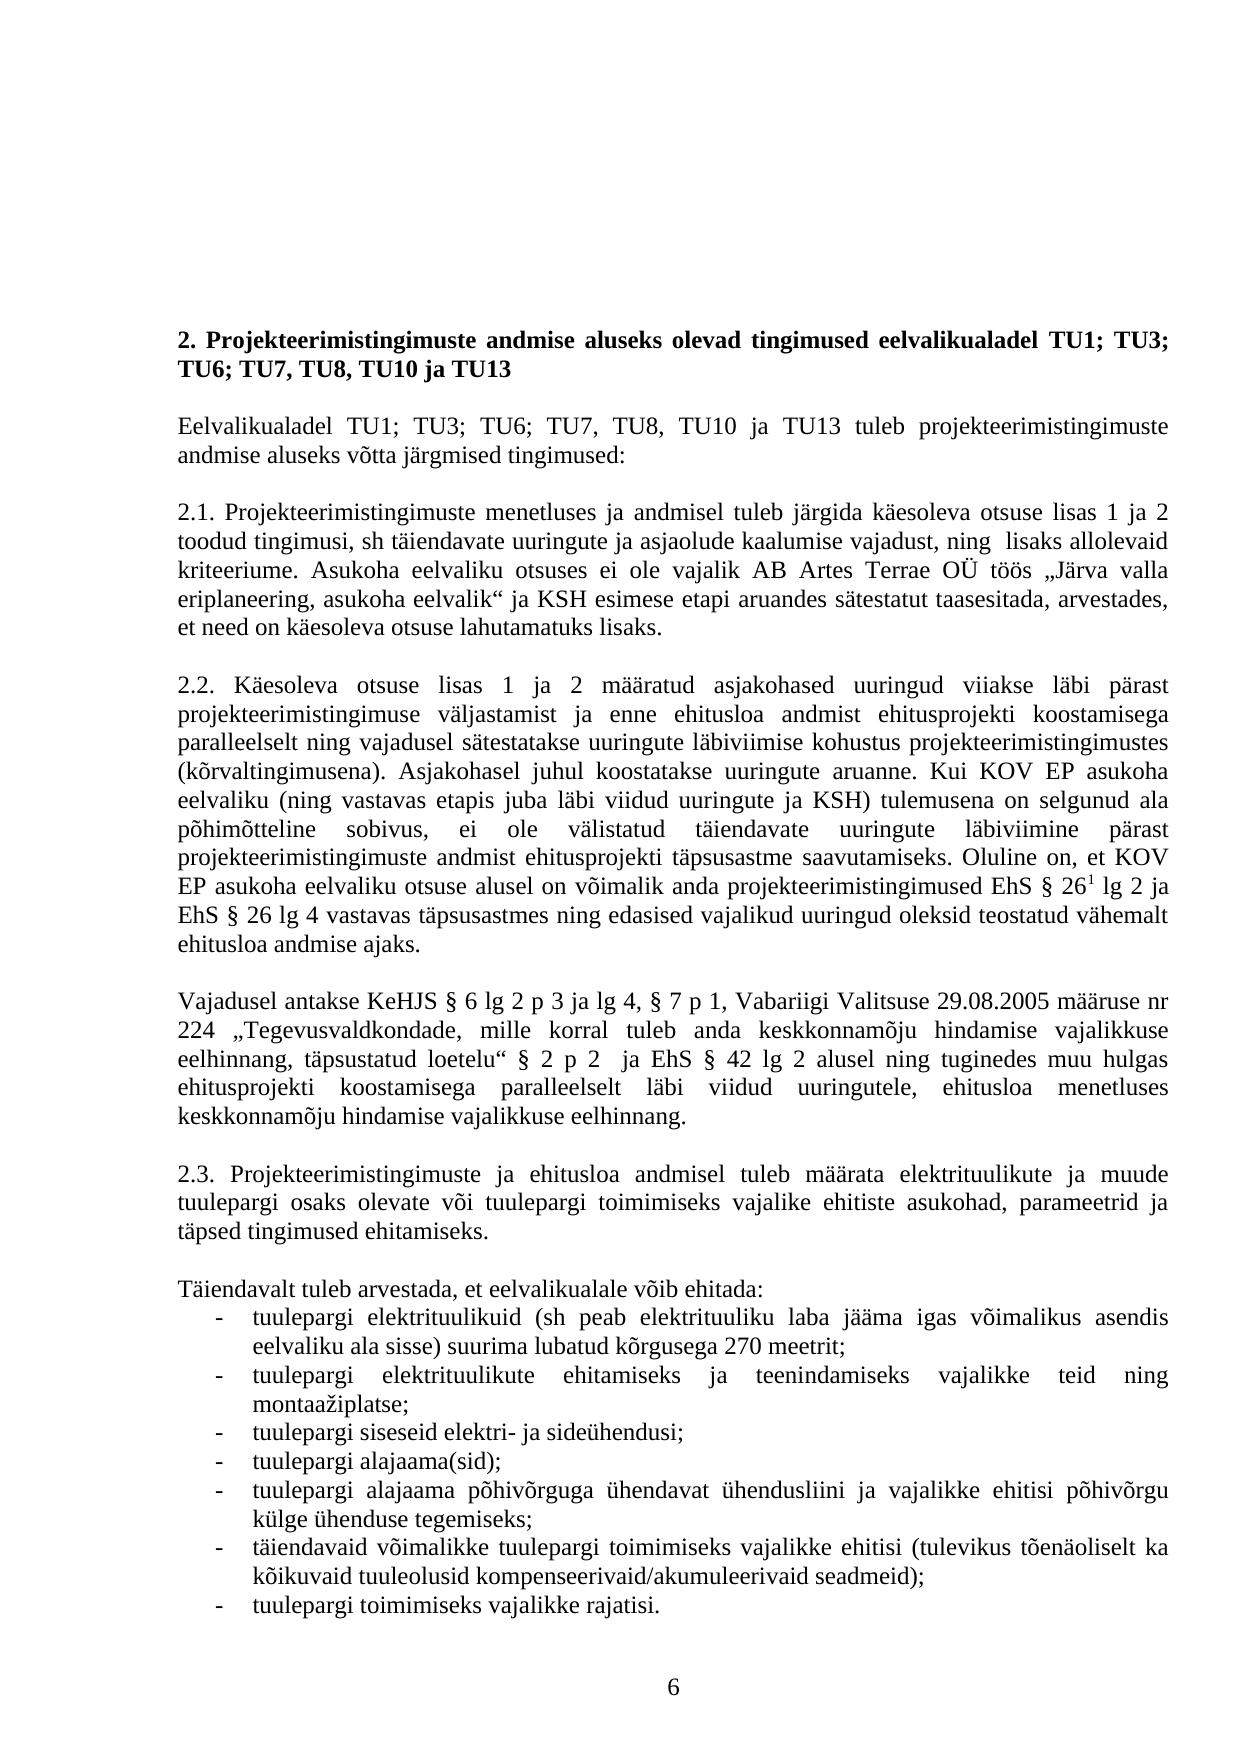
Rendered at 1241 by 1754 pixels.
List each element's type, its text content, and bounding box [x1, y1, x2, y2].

text 2.2. Käesoleva otsuse lisas 1 ja 2 määratud asjakohased uuringud viiakse läbi pärast projekteerimistingimuse väljastamist ja enne ehitusloa andmist ehitusprojekti koostamisega paralleelselt ning vajadusel sätestatakse uuringute läbiviimise kohustus projekteerimistingimustes (kõrvaltingimusena). Asjakohasel juhul koostatakse uuringute aruanne. Kui KOV EP asukoha eelvaliku (ning vastavas etapis juba läbi viidud uuringute ja KSH) tulemusena on selgunud ala põhimõtteline sobivus, ei ole välistatud täiendavate uuringute läbiviimine pärast projekteerimistingimuste andmist ehitusprojekti täpsusastme saavutamiseks. Oluline on, et KOV EP asukoha eelvaliku otsuse alusel on võimalik anda projekteerimistingimused EhS § 261 lg 2 ja EhS § 26 lg 4 vastavas täpsusastmes ning edasised vajalikud uuringud oleksid teostatud vähemalt ehitusloa andmise ajaks. [177, 670, 1169, 957]
text Eelvalikualadel TU1; TU3; TU6; TU7, TU8, TU10 ja TU13 tuleb projekteerimistingimuste andmise aluseks võtta järgmised tingimused: [177, 411, 1169, 469]
list tuulepargi alajaama põhivõrguga ühendavat ühendusliini ja vajalikke ehitisi põhivõrgu külge ühenduse tegemiseks; [215, 1475, 1169, 1532]
list tuulepargi toimimiseks vajalikke rajatisi. [215, 1590, 1169, 1619]
text Täiendavalt tuleb arvestada, et eelvalikualale võib ehitada: [177, 1274, 1169, 1302]
text 2.3. Projekteerimistingimuste ja ehitusloa andmisel tuleb määrata elektrituulikute ja muude tuulepargi osaks olevate või tuulepargi toimimiseks vajalike ehitiste asukohad, parameetrid ja täpsed tingimused ehitamiseks. [177, 1159, 1169, 1245]
text Vajadusel antakse KeHJS § 6 lg 2 p 3 ja lg 4, § 7 p 1, Vabariigi Valitsuse 29.08.2005 määruse nr 224 „Tegevusvaldkondade, mille korral tuleb anda keskkonnamõju hindamise vajalikkuse eelhinnang, täpsustatud loetelu“ § 2 p 2 ja EhS § 42 lg 2 alusel ning tuginedes muu hulgas ehitusprojekti koostamisega paralleelselt läbi viidud uuringutele, ehitusloa menetluses keskkonnamõju hindamise vajalikkuse eelhinnang. [177, 986, 1169, 1130]
list tuulepargi alajaama(sid); [215, 1446, 1169, 1475]
text 2. Projekteerimistingimuste andmise aluseks olevad tingimused eelvalikualadel TU1; TU3; TU6; TU7, TU8, TU10 ja TU13 [177, 325, 1169, 382]
list tuulepargi elektrituulikuid (sh peab elektrituuliku laba jääma igas võimalikus asendis eelvaliku ala sisse) suurima lubatud kõrgusega 270 meetrit; [215, 1302, 1169, 1360]
list tuulepargi elektrituulikute ehitamiseks ja teenindamiseks vajalikke teid ning montaažiplatse; [215, 1360, 1169, 1417]
text 2.1. Projekteerimistingimuste menetluses ja andmisel tuleb järgida käesoleva otsuse lisas 1 ja 2 toodud tingimusi, sh täiendavate uuringute ja asjaolude kaalumise vajadust, ning lisaks allolevaid kriteeriume. Asukoha eelvaliku otsuses ei ole vajalik AB Artes Terrae OÜ töös „Järva valla eriplaneering, asukoha eelvalik“ ja KSH esimese etapi aruandes sätestatut taasesitada, arvestades, et need on käesoleva otsuse lahutamatuks lisaks. [177, 497, 1169, 641]
list tuulepargi siseseid elektri- ja sideühendusi; [215, 1417, 1169, 1446]
list täiendavaid võimalikke tuulepargi toimimiseks vajalikke ehitisi (tulevikus tõenäoliselt ka kõikuvaid tuuleolusid kompenseerivaid/akumuleerivaid seadmeid); [215, 1532, 1169, 1590]
